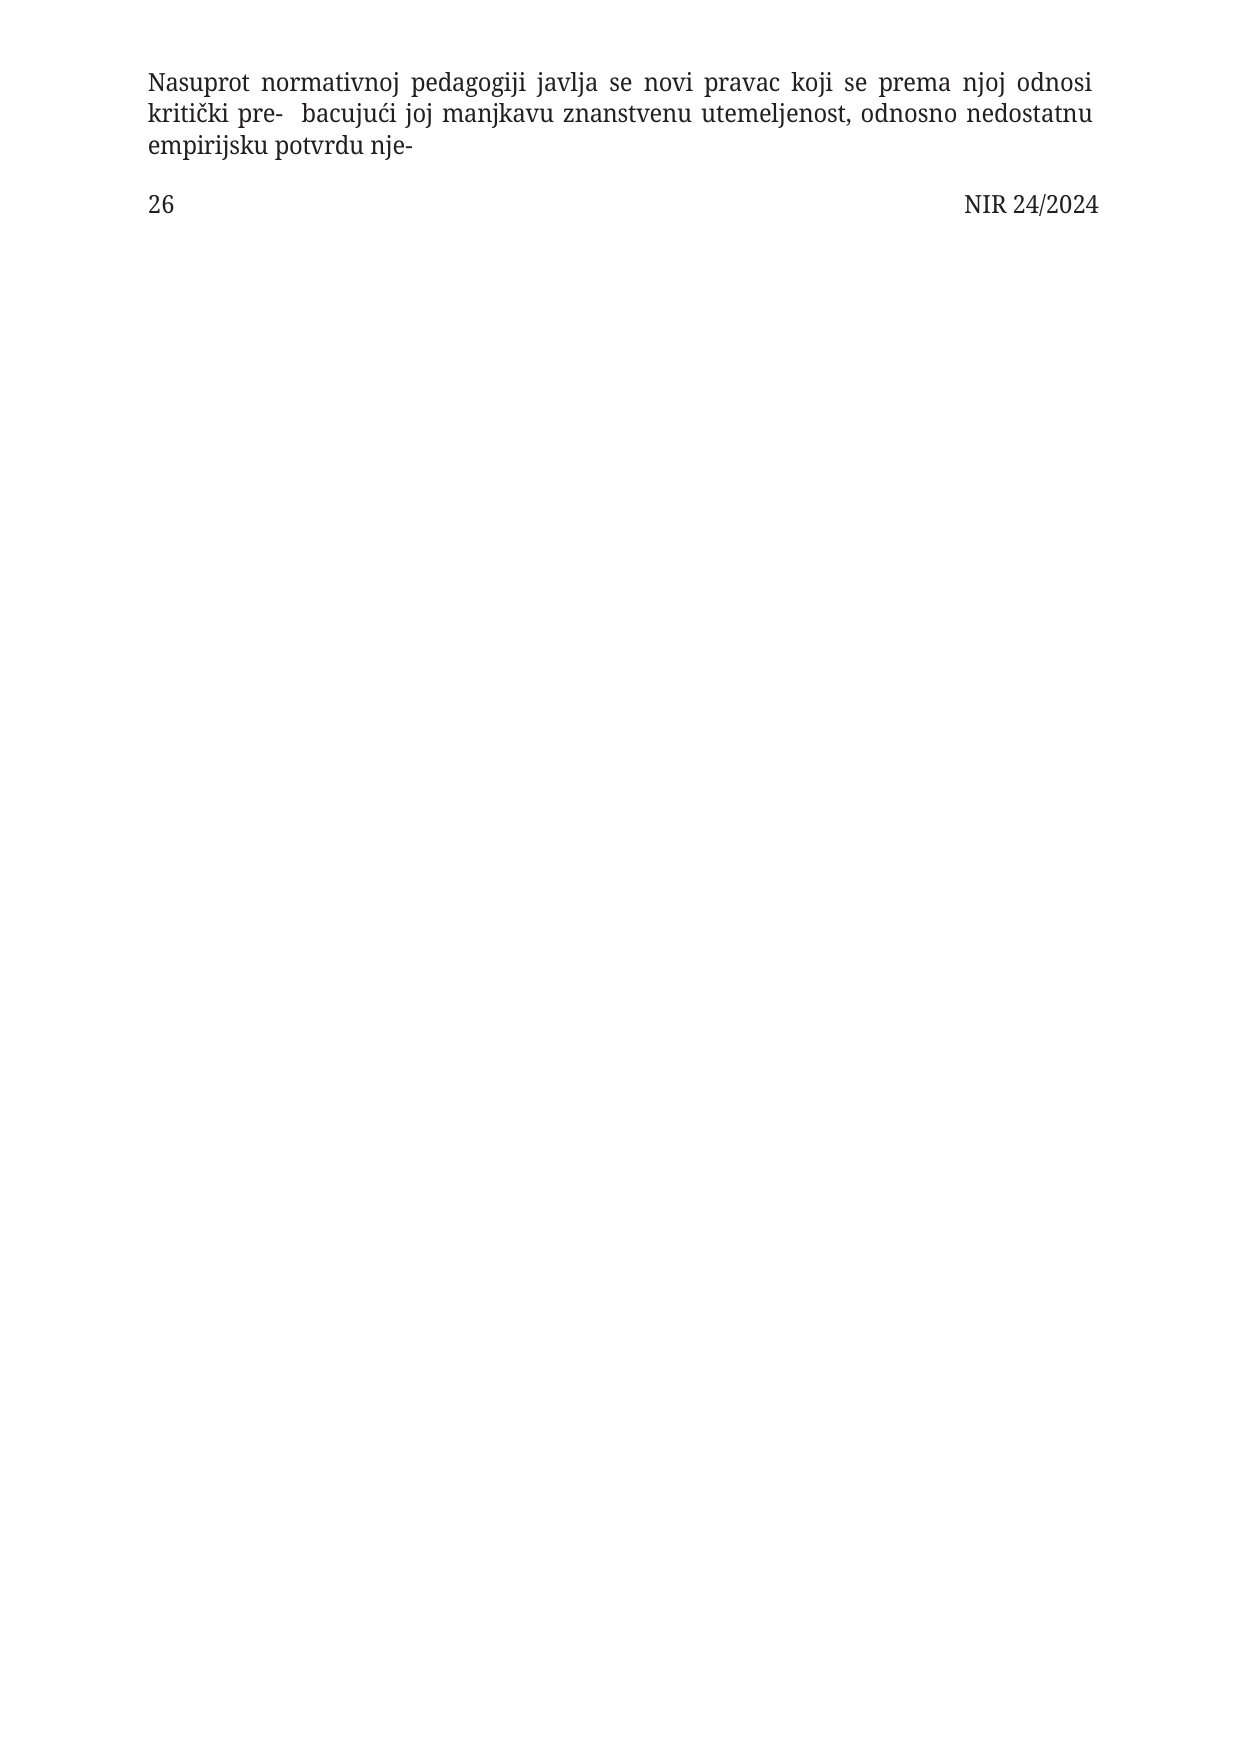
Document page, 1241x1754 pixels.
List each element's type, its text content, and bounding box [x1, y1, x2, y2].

text 26 NIR 24/2024 [148, 186, 1105, 220]
text Nasuprot normativnoj pedagogiji javlja se novi pravac koji se prema njoj odnosi kritički pre- bacujući joj manjkavu znanstvenu utemeljenost, odnosno nedostatnu empirijsku potvrdu nje- [148, 67, 1093, 160]
